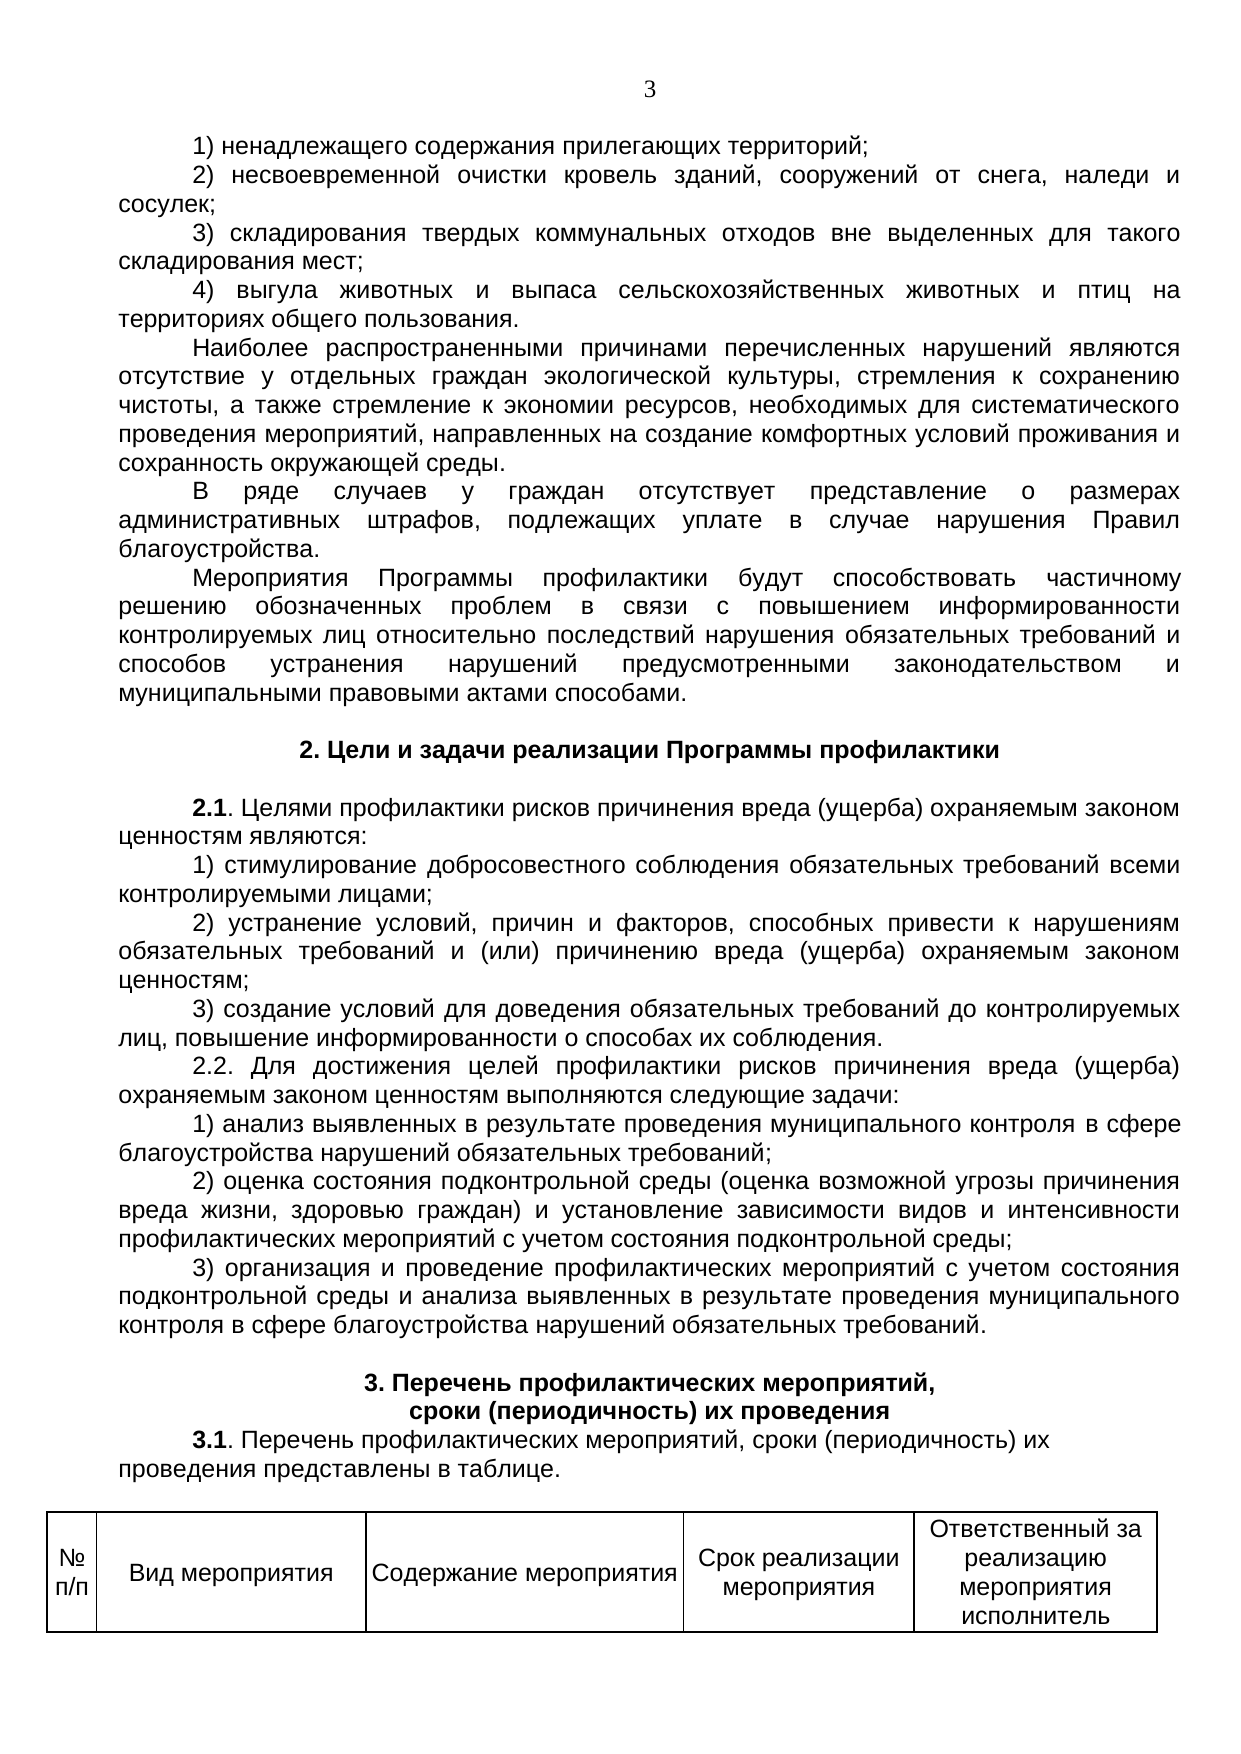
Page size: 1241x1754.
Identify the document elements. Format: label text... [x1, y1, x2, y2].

text 3) создание условий для доведения обязательных требований до контролируемых лиц, повышение информированности о способах их соблюдения. [118, 994, 1181, 1051]
table_header Ответственный за реализацию мероприятия исполнитель [915, 1513, 1156, 1631]
text 2) несвоевременной очистки кровель зданий, сооружений от снега, наледи и сосулек; [118, 160, 1181, 217]
text В ряде случаев у граждан отсутствует представление о размерах административных штрафов, подлежащих уплате в случае нарушения Правил благоустройства. [118, 476, 1181, 562]
text сроки (периодичность) их проведения [118, 1396, 1181, 1425]
text 1) ненадлежащего содержания прилегающих территорий; [118, 131, 1181, 160]
text 2. Цели и задачи реализации Программы профилактики [118, 735, 1181, 764]
table_header № п/п [48, 1513, 96, 1631]
text 2.1. Целями профилактики рисков причинения вреда (ущерба) охраняемым законом ценностям являются: [118, 792, 1181, 850]
text 4) выгула животных и выпаса сельскохозяйственных животных и птиц на территориях общего пользования. [118, 275, 1181, 332]
text 2) устранение условий, причин и факторов, способных привести к нарушениям обязательных требований и (или) причинению вреда (ущерба) охраняемым законом ценностям; [118, 907, 1181, 994]
table_header Вид мероприятия [97, 1513, 365, 1631]
text Наиболее распространенными причинами перечисленных нарушений являются отсутствие у отдельных граждан экологической культуры, стремления к сохранению чистоты, а также стремление к экономии ресурсов, необходимых для систематического проведения мероприятий, направленных на создание комфортных условий проживания и сохранность окружающей среды. [118, 332, 1181, 476]
text 3) организация и проведение профилактических мероприятий с учетом состояния подконтрольной среды и анализа выявленных в результате проведения муниципального контроля в сфере благоустройства нарушений обязательных требований. [118, 1252, 1181, 1339]
text Мероприятия Программы профилактики будут способствовать частичному решению обозначенных проблем в связи с повышением информированности контролируемых лиц относительно последствий нарушения обязательных требований и способов устранения нарушений предусмотренными законодательством и муниципальными правовыми актами способами. [118, 562, 1181, 706]
text 3. Перечень профилактических мероприятий, [118, 1367, 1181, 1396]
text 2) оценка состояния подконтрольной среды (оценка возможной угрозы причинения вреда жизни, здоровью граждан) и установление зависимости видов и интенсивности профилактических мероприятий с учетом состояния подконтрольной среды; [118, 1166, 1181, 1252]
text 3.1. Перечень профилактических мероприятий, сроки (периодичность) их проведения представлены в таблице. [118, 1425, 1181, 1482]
table_header Содержание мероприятия [367, 1513, 683, 1631]
text 1) стимулирование добросовестного соблюдения обязательных требований всеми контролируемыми лицами; [118, 850, 1181, 907]
text 3) складирования твердых коммунальных отходов вне выделенных для такого складирования мест; [118, 217, 1181, 275]
text 2.2. Для достижения целей профилактики рисков причинения вреда (ущерба) охраняемым законом ценностям выполняются следующие задачи: [118, 1051, 1181, 1109]
table_header Срок реализации мероприятия [684, 1513, 913, 1631]
text 1) анализ выявленных в результате проведения муниципального контроля в сфере благоустройства нарушений обязательных требований; [118, 1109, 1181, 1166]
